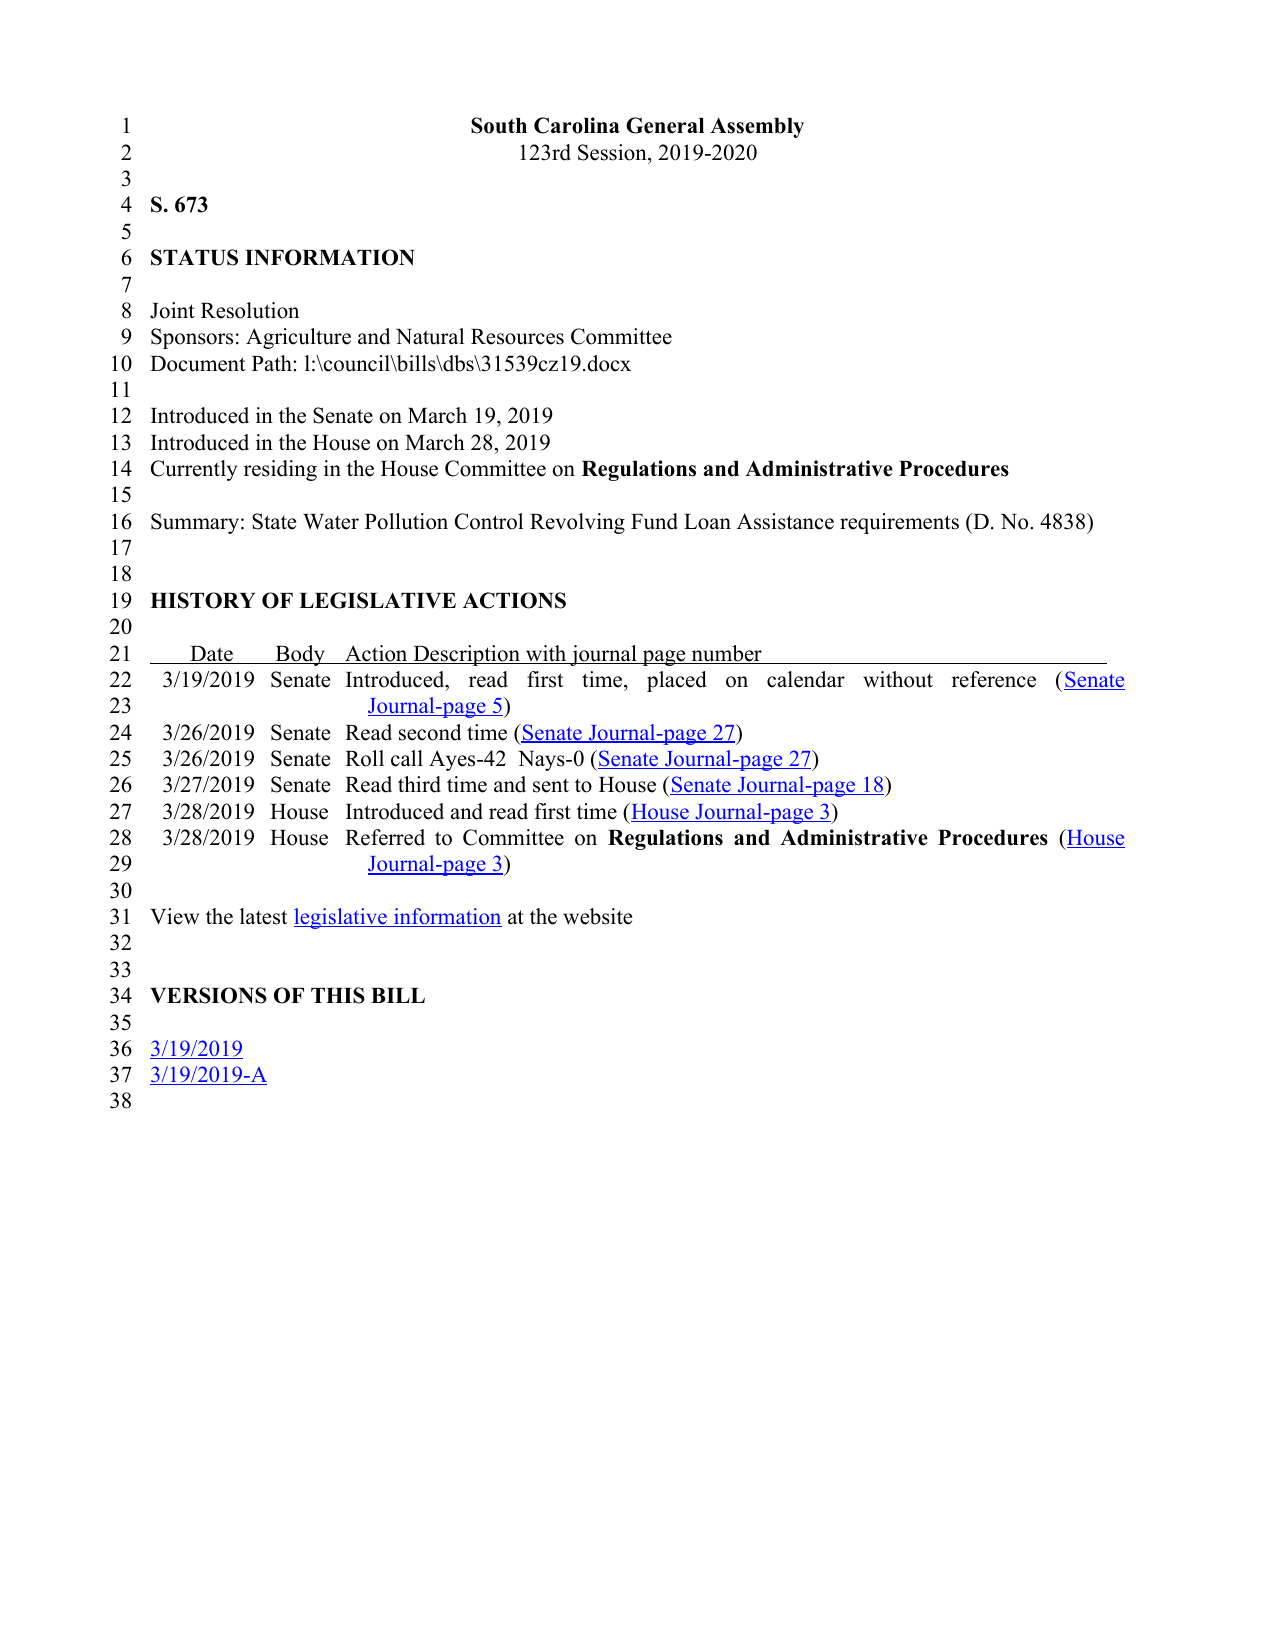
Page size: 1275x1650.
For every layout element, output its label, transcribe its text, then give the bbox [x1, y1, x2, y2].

text 3/27/2019 Senate Read third time and sent to House (Senate Journal-page 18) [150, 771, 1125, 798]
text 3/28/2019 House Referred to Committee on Regulations and Administrative Procedures (House Journal-page 3) [150, 824, 1125, 877]
text Document Path: l:\council\bills\dbs\31539cz19.docx [150, 350, 1125, 376]
text 3/28/2019 House Introduced and read first time (House Journal-page 3) [150, 798, 1125, 824]
text HISTORY OF LEGISLATIVE ACTIONS [150, 587, 1125, 613]
text South Carolina General Assembly [150, 112, 1125, 139]
text View the latest legislative information at the website [150, 903, 1125, 929]
text VERSIONS OF THIS BILL [150, 982, 1125, 1008]
text Summary: State Water Pollution Control Revolving Fund Loan Assistance requirements (D. No. 4838) [150, 508, 1125, 534]
text 3/19/2019 [150, 1035, 1125, 1061]
text Currently residing in the House Committee on Regulations and Administrative Procedures [150, 455, 1125, 481]
text 123rd Session, 2019-2020 [150, 139, 1125, 165]
text STATUS INFORMATION [150, 244, 1125, 271]
text Introduced in the House on March 28, 2019 [150, 429, 1125, 455]
text S. 673 [150, 192, 1125, 218]
text Joint Resolution [150, 297, 1125, 323]
text Sponsors: Agriculture and Natural Resources Committee [150, 323, 1125, 350]
text 3/26/2019 Senate Roll call Ayes-42 Nays-0 (Senate Journal-page 27) [150, 745, 1125, 771]
text 3/26/2019 Senate Read second time (Senate Journal-page 27) [150, 719, 1125, 745]
text 3/19/2019-A [150, 1061, 1125, 1088]
text Date Body Action Description with journal page number [150, 639, 1125, 666]
text Introduced in the Senate on March 19, 2019 [150, 402, 1125, 429]
text 3/19/2019 Senate Introduced, read first time, placed on calendar without reference (Senate Journal-page 5) [150, 666, 1125, 719]
